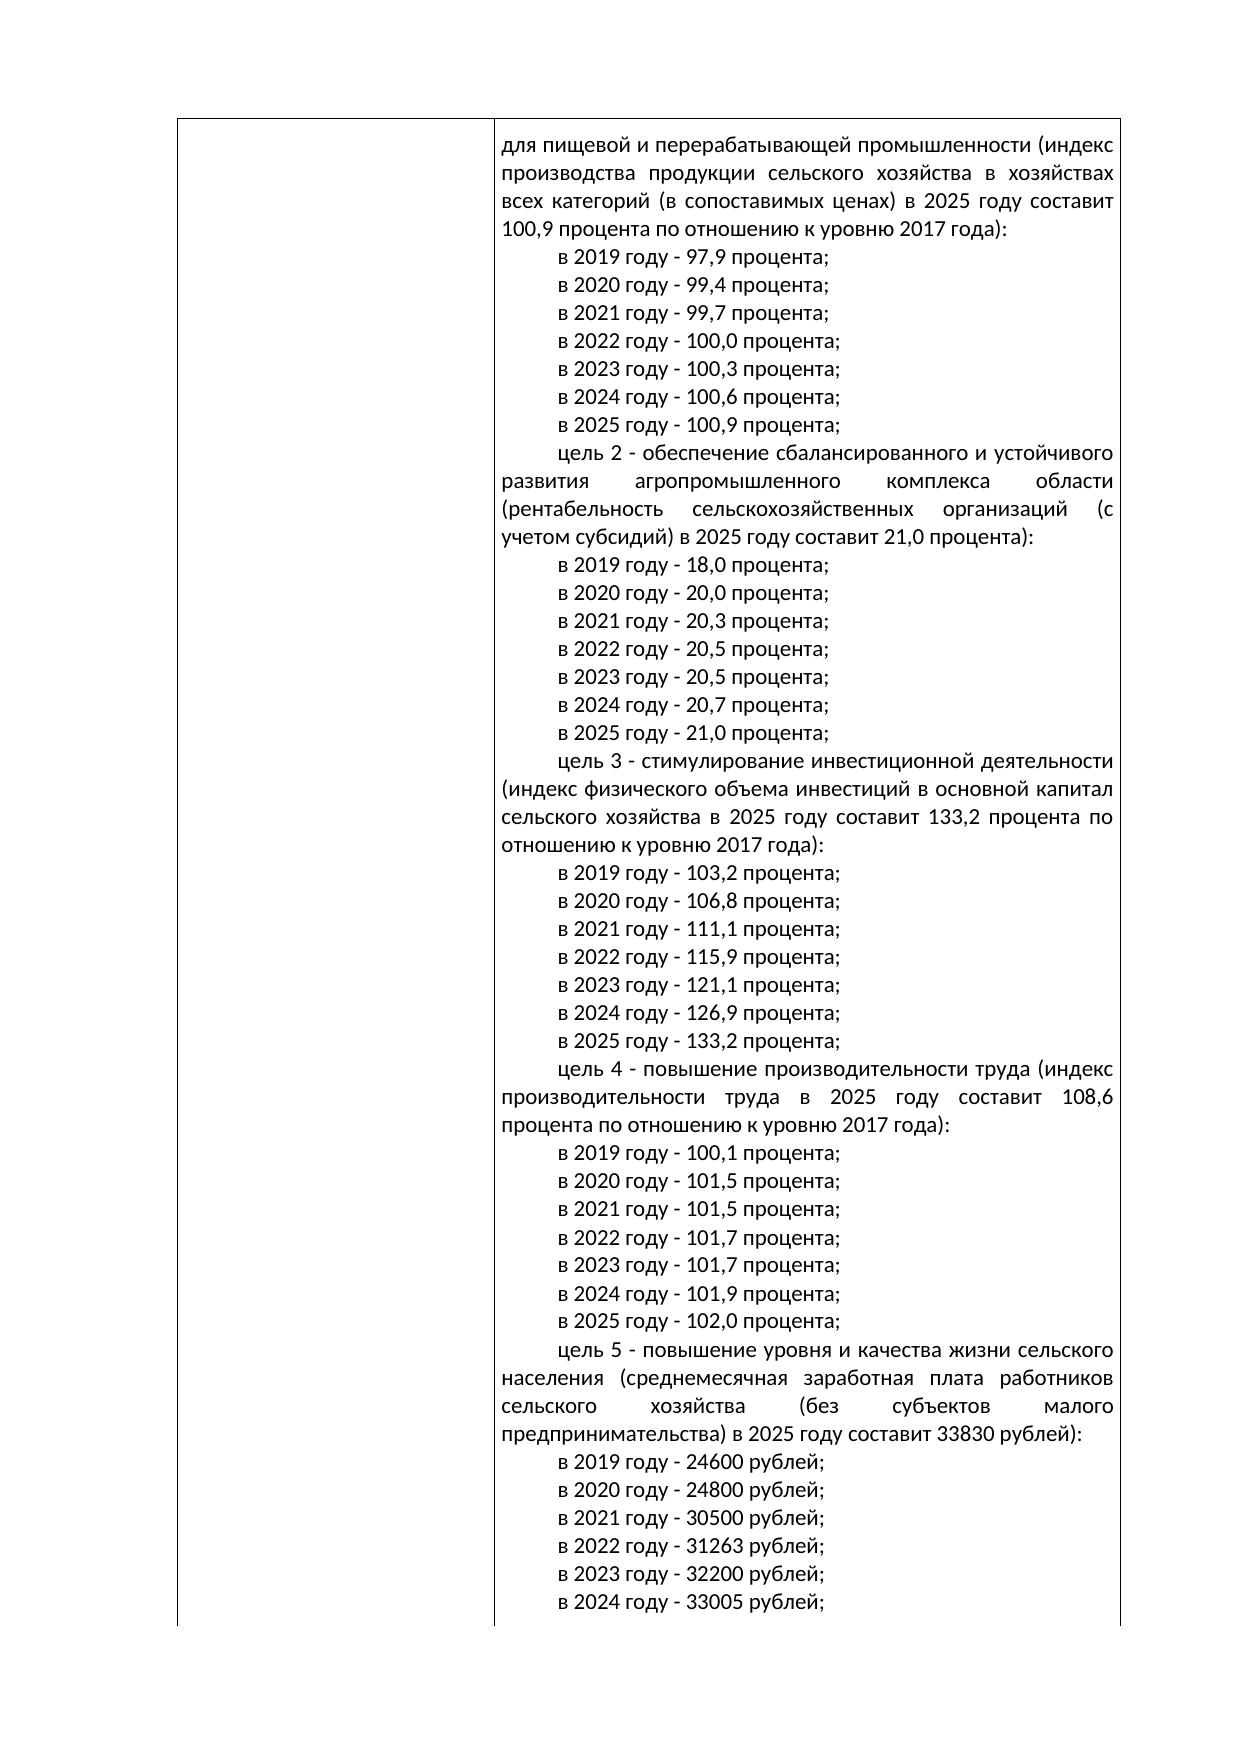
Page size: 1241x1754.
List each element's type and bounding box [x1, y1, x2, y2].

table_cell [495, 119, 1120, 1626]
table_cell [178, 119, 494, 1626]
